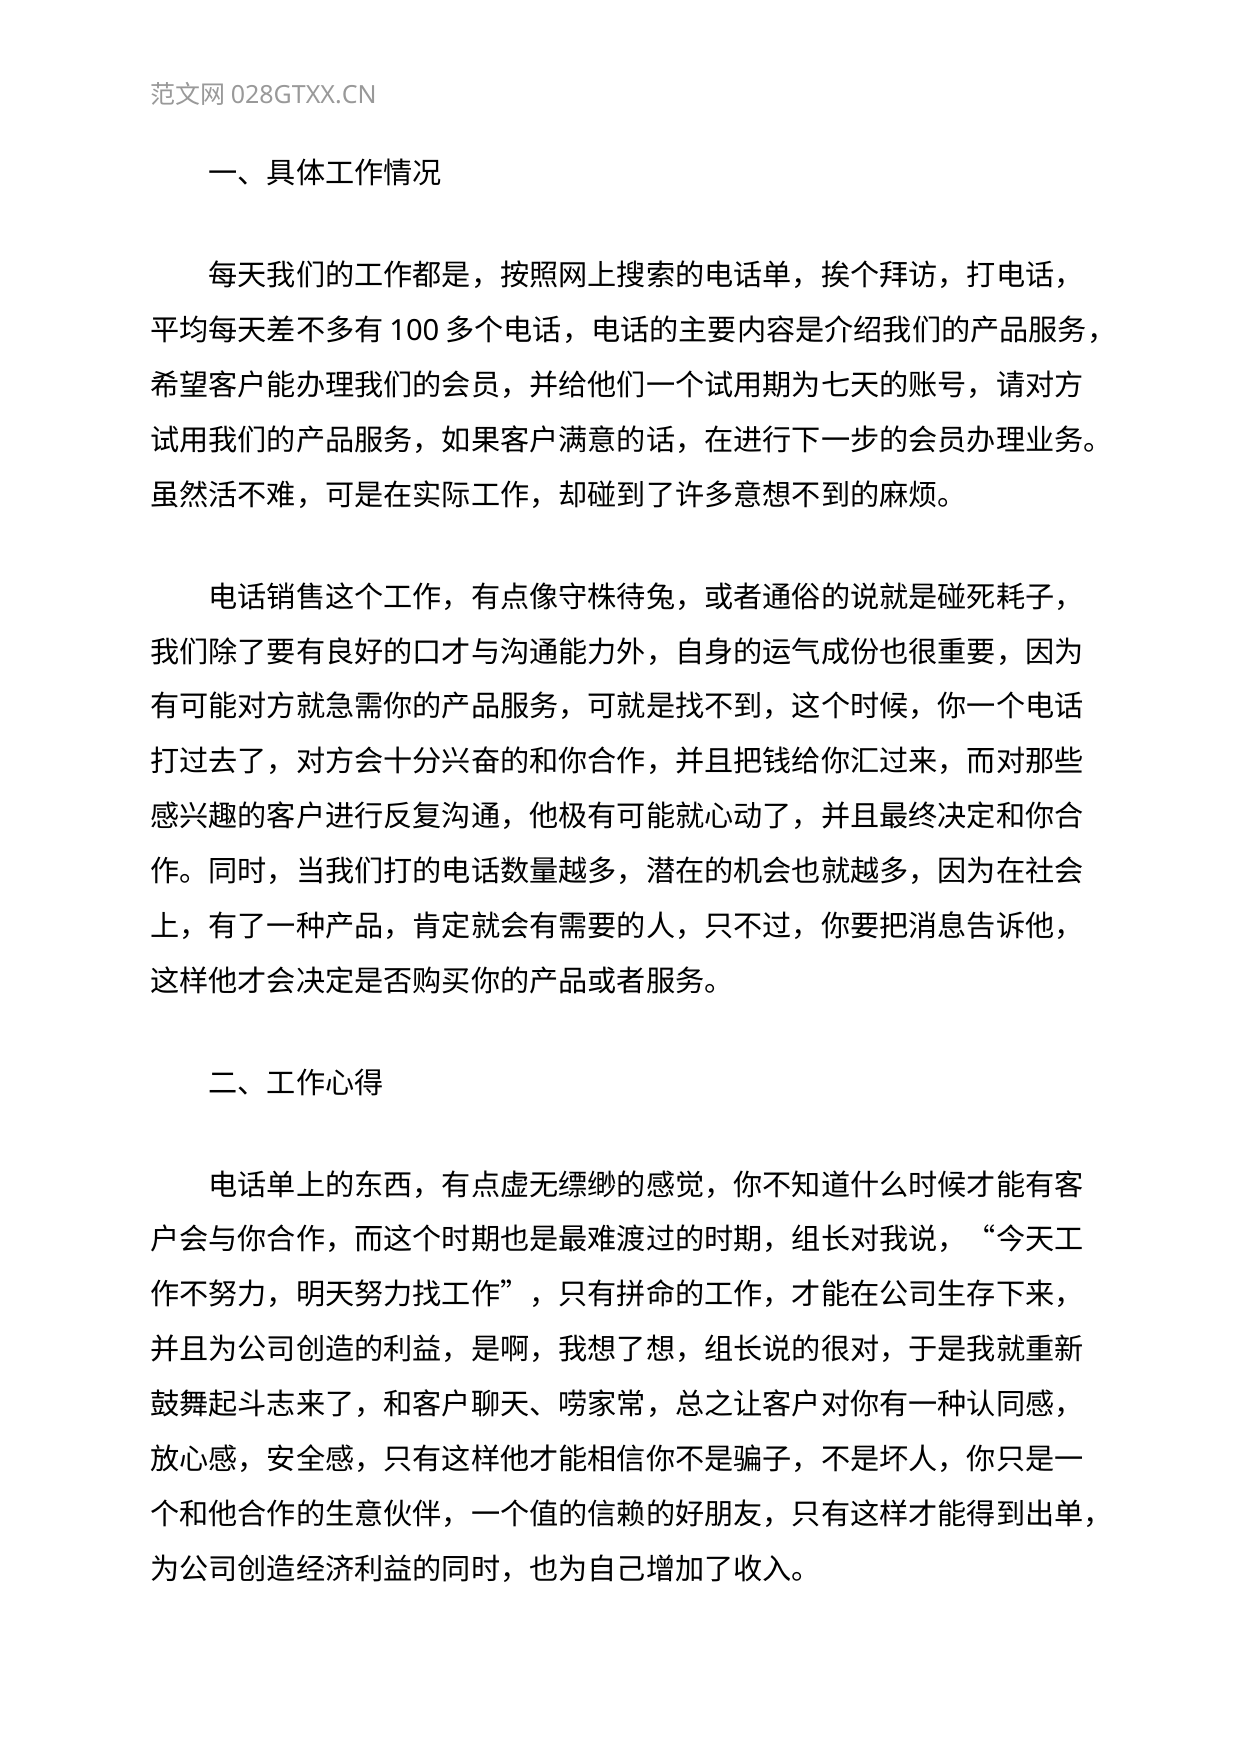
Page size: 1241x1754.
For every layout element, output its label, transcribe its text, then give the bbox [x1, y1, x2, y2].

text 电话单上的东西，有点虚无缥缈的感觉，你不知道什么时候才能有客户会与你合作，而这个时期也是最难渡过的时期，组长对我说，“今天工作不努力，明天努力找工作”，只有拼命的工作，才能在公司生存下来，并且为公司创造的利益，是啊，我想了想，组长说的很对，于是我就重新鼓舞起斗志来了，和客户聊天、唠家常，总之让客户对你有一种认同感，放心感，安全感，只有这样他才能相信你不是骗子，不是坏人，你只是一个和他合作的生意伙伴，一个值的信赖的好朋友，只有这样才能得到出单，为公司创造经济利益的同时，也为自己增加了收入。 [150, 1161, 1090, 1588]
text 每天我们的工作都是，按照网上搜索的电话单，挨个拜访，打电话，平均每天差不多有100多个电话，电话的主要内容是介绍我们的产品服务，希望客户能办理我们的会员，并给他们一个试用期为七天的账号，请对方试用我们的产品服务，如果客户满意的话，在进行下一步的会员办理业务。虽然活不难，可是在实际工作，却碰到了许多意想不到的麻烦。 [150, 252, 1090, 514]
text 一、具体工作情况 [150, 150, 1090, 192]
text 二、工作心得 [150, 1059, 1090, 1102]
text 电话销售这个工作，有点像守株待兔，或者通俗的说就是碰死耗子，我们除了要有良好的口才与沟通能力外，自身的运气成份也很重要，因为有可能对方就急需你的产品服务，可就是找不到，这个时候，你一个电话打过去了，对方会十分兴奋的和你合作，并且把钱给你汇过来，而对那些感兴趣的客户进行反复沟通，他极有可能就心动了，并且最终决定和你合作。同时，当我们打的电话数量越多，潜在的机会也就越多，因为在社会上，有了一种产品，肯定就会有需要的人，只不过，你要把消息告诉他，这样他才会决定是否购买你的产品或者服务。 [150, 573, 1090, 1000]
